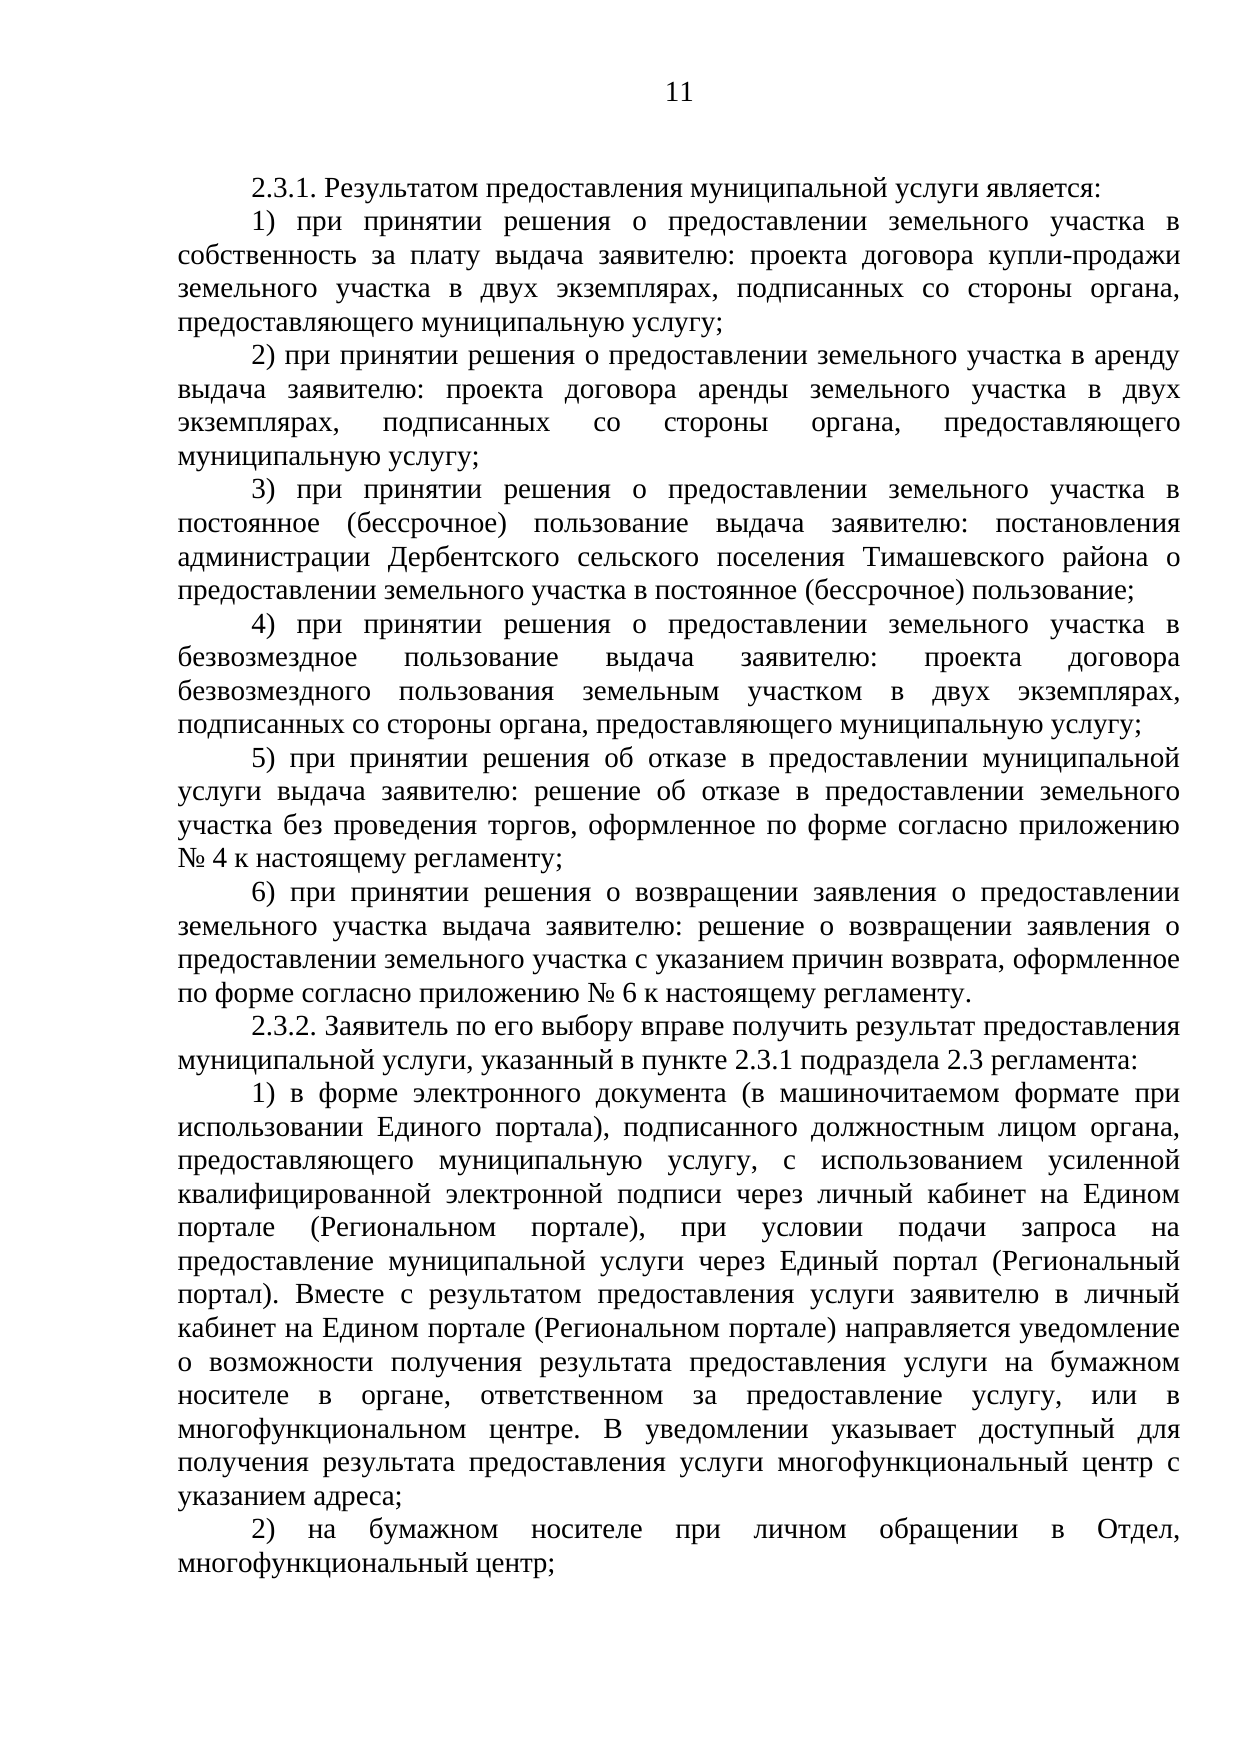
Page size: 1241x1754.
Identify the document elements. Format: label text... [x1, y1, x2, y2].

list 6) при принятии решения о возвращении заявления о предоставлении земельного участка выдача заявителю: решение о возвращении заявления о предоставлении земельного участка с указанием причин возврата, оформленное по форме согласно приложению № 6 к настоящему регламенту. [177, 874, 1181, 1008]
list 3) при принятии решения о предоставлении земельного участка в постоянное (бессрочное) пользование выдача заявителю: постановления администрации Дербентского сельского поселения Тимашевского района о предоставлении земельного участка в постоянное (бессрочное) пользование; [177, 472, 1181, 606]
list 2.3.1. Результатом предоставления муниципальной услуги является: [177, 170, 1181, 203]
list 2) при принятии решения о предоставлении земельного участка в аренду выдача заявителю: проекта договора аренды земельного участка в двух экземплярах, подписанных со стороны органа, предоставляющего муниципальную услугу; [177, 337, 1181, 472]
list 2) на бумажном носителе при личном обращении в Отдел, многофункциональный центр; [177, 1511, 1181, 1578]
list 1) в форме электронного документа (в машиночитаемом формате при использовании Единого портала), подписанного должностным лицом органа, предоставляющего муниципальную услугу, с использованием усиленной квалифицированной электронной подписи через личный кабинет на Едином портале (Региональном портале), при условии подачи запроса на предоставление муниципальной услуги через Единый портал (Региональный портал). Вместе с результатом предоставления услуги заявителю в личный кабинет на Едином портале (Региональном портале) направляется уведомление о возможности получения результата предоставления услуги на бумажном носителе в органе, ответственном за предоставление услугу, или в многофункциональном центре. В уведомлении указывает доступный для получения результата предоставления услуги многофункциональный центр с указанием адреса; [177, 1075, 1181, 1511]
list 5) при принятии решения об отказе в предоставлении муниципальной услуги выдача заявителю: решение об отказе в предоставлении земельного участка без проведения торгов, оформленное по форме согласно приложению № 4 к настоящему регламенту; [177, 740, 1181, 874]
list 4) при принятии решения о предоставлении земельного участка в безвозмездное пользование выдача заявителю: проекта договора безвозмездного пользования земельным участком в двух экземплярах, подписанных со стороны органа, предоставляющего муниципальную услугу; [177, 606, 1181, 740]
list 2.3.2. Заявитель по его выбору вправе получить результат предоставления муниципальной услуги, указанный в пункте 2.3.1 подраздела 2.3 регламента: [177, 1008, 1181, 1075]
list 1) при принятии решения о предоставлении земельного участка в собственность за плату выдача заявителю: проекта договора купли-продажи земельного участка в двух экземплярах, подписанных со стороны органа, предоставляющего муниципальную услугу; [177, 203, 1181, 337]
